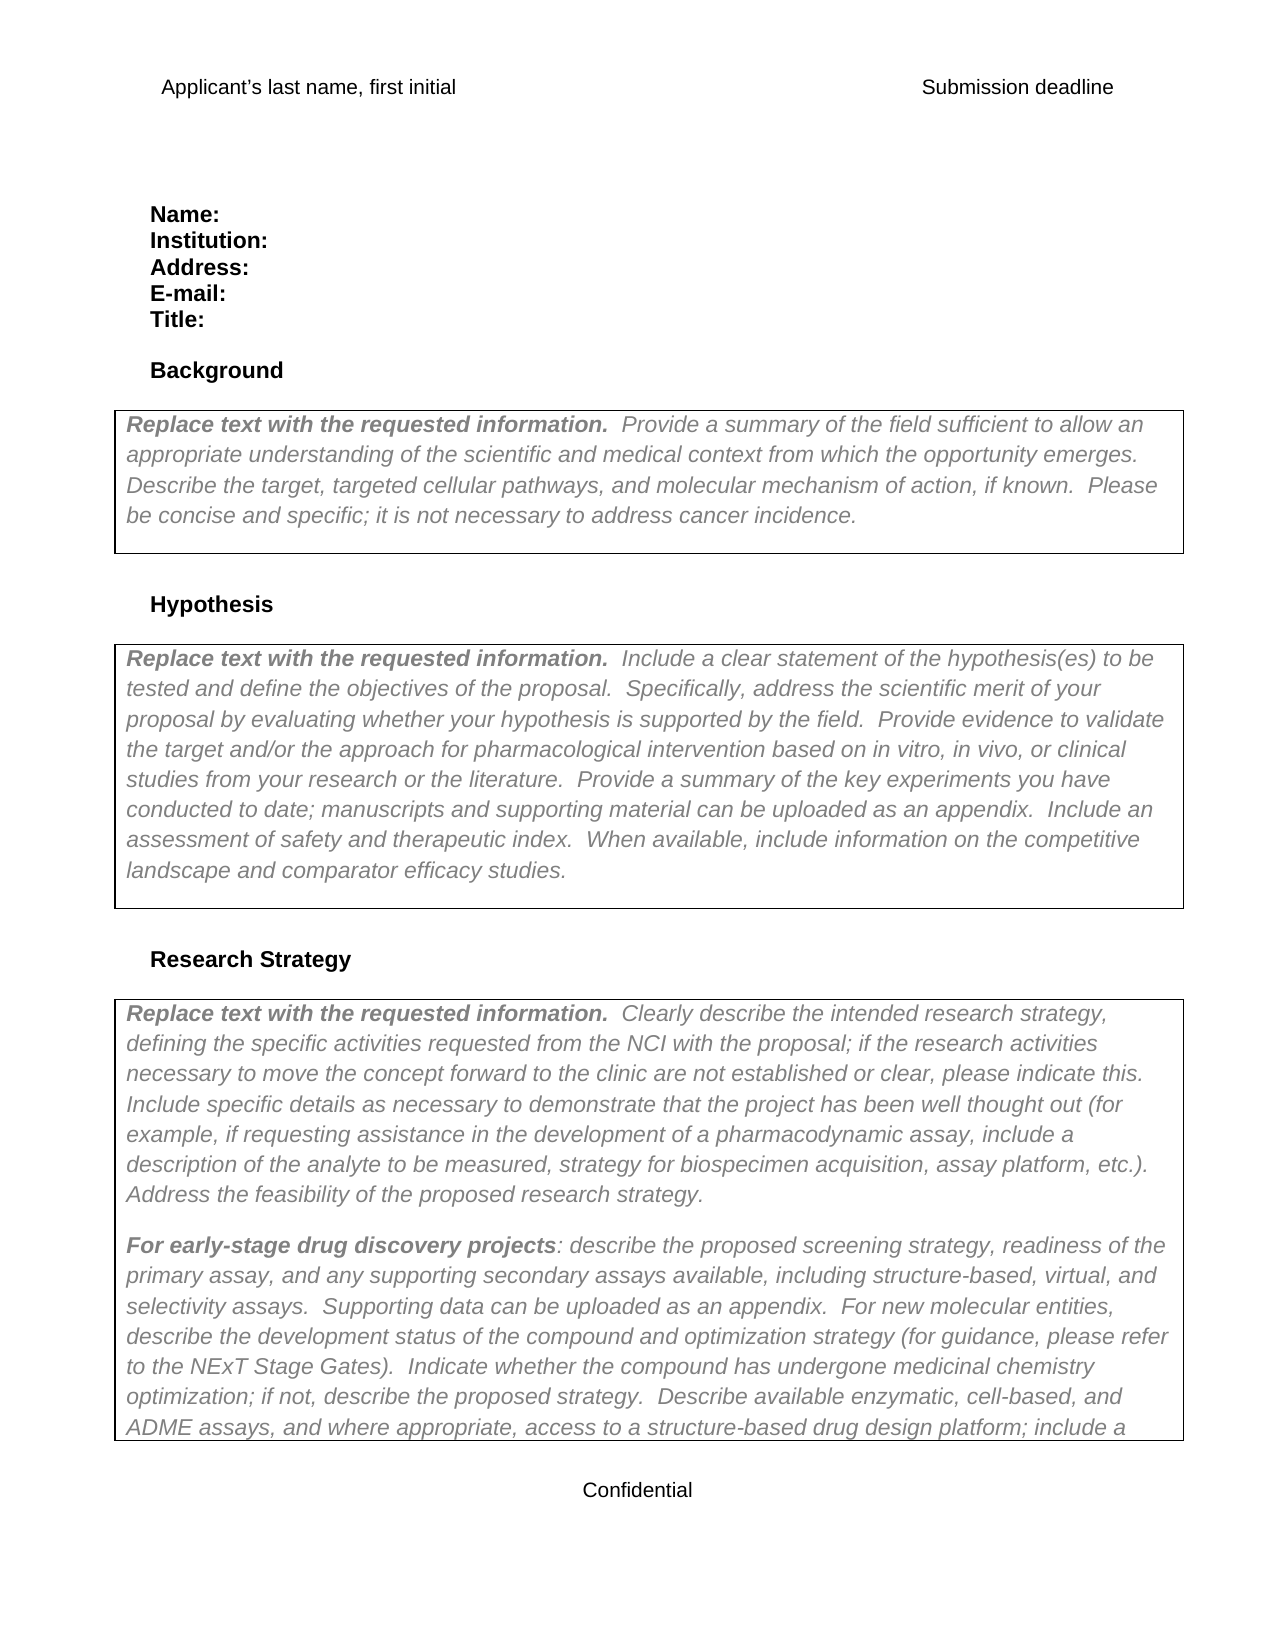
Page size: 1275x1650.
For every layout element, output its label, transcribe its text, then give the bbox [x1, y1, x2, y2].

table_header Replace text with the requested information. Include a clear statement of the hypothesis(es) to be tested and define the objectives of the proposal. Specifically, address the scientific merit of your proposal by evaluating whether your hypothesis is supported by the field. Provide evidence to validate the target and/or the approach for pharmacological intervention based on in vitro, in vivo, or clinical studies from your research or the literature. Provide a summary of the key experiments you have conducted to date; manuscripts and supporting material can be uploaded as an appendix. Include an assessment of safety and therapeutic index. When available, include information on the competitive landscape and comparator efficacy studies. [116, 645, 1183, 908]
text Hypothesis [150, 591, 1125, 618]
text Title: [150, 306, 1125, 333]
text Name: [150, 201, 1125, 227]
text Research Strategy [150, 946, 1125, 973]
text Background [150, 357, 1125, 384]
text Institution: [150, 227, 1125, 254]
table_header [116, 1000, 1183, 1440]
text Address: [150, 254, 1125, 280]
table_header Replace text with the requested information. Provide a summary of the field sufficient to allow an appropriate understanding of the scientific and medical context from which the opportunity emerges. Describe the target, targeted cellular pathways, and molecular mechanism of action, if known. Please be concise and specific; it is not necessary to address cancer incidence. [116, 411, 1183, 553]
text E-mail: [150, 280, 1125, 306]
